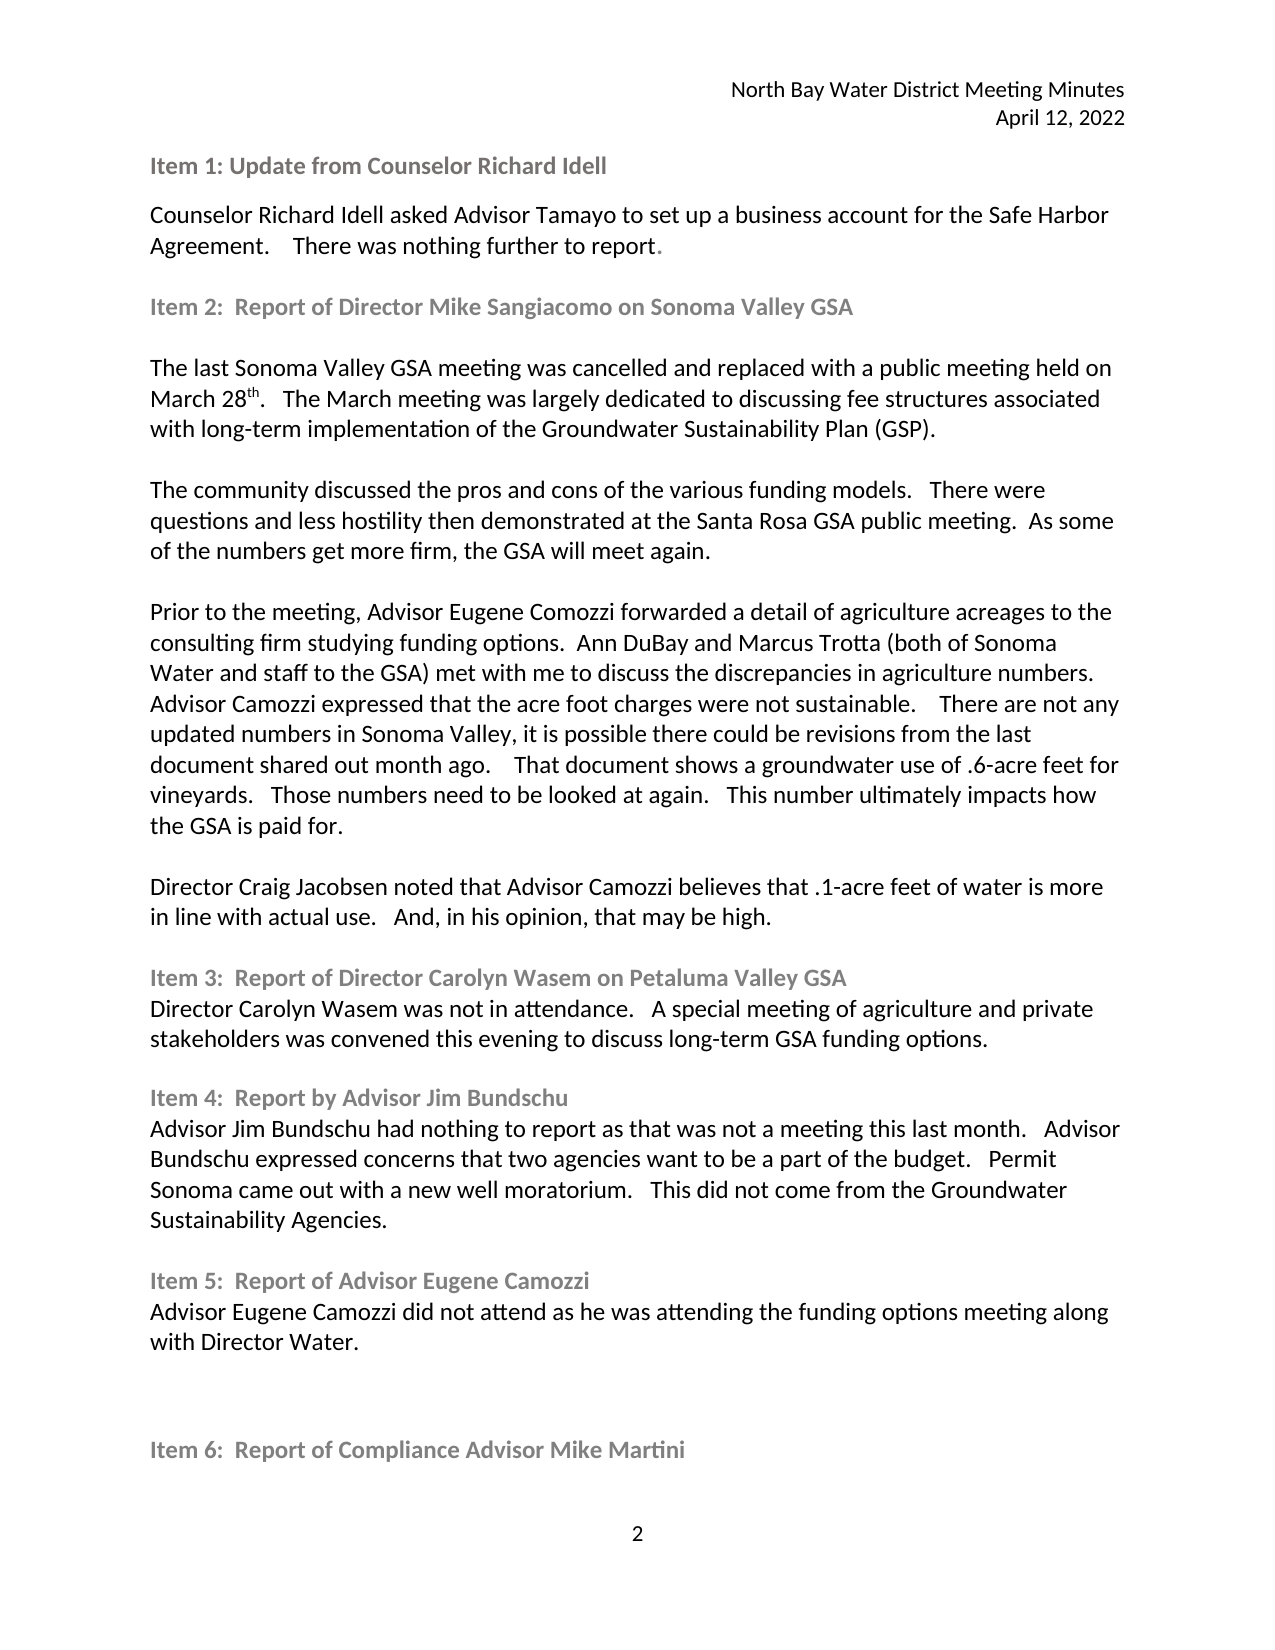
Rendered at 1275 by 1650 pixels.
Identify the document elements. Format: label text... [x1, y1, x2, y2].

text Counselor Richard Idell asked Advisor Tamayo to set up a business account for the Safe Harbor Agreement. There was nothing further to report. [150, 199, 1125, 261]
text Item 5: Report of Advisor Eugene Camozzi [150, 1265, 1125, 1296]
text Prior to the meeting, Advisor Eugene Comozzi forwarded a detail of agriculture acreages to the consulting firm studying funding options. Ann DuBay and Marcus Trotta (both of Sonoma Water and staff to the GSA) met with me to discuss the discrepancies in agriculture numbers. Advisor Camozzi expressed that the acre foot charges were not sustainable. There are not any updated numbers in Sonoma Valley, it is possible there could be revisions from the last document shared out month ago. That document shows a groundwater use of .6-acre feet for vineyards. Those numbers need to be looked at again. This number ultimately impacts how the GSA is paid for. [150, 596, 1125, 841]
text Item 6: Report of Compliance Advisor Mike Martini [150, 1434, 1125, 1465]
text Item 4: Report by Advisor Jim Bundschu [150, 1082, 1125, 1113]
text The community discussed the pros and cons of the various funding models. There were questions and less hostility then demonstrated at the Santa Rosa GSA public meeting. As some of the numbers get more firm, the GSA will meet again. [150, 474, 1125, 566]
text Director Craig Jacobsen noted that Advisor Camozzi believes that .1-acre feet of water is more in line with actual use. And, in his opinion, that may be high. [150, 871, 1125, 932]
text Item 3: Report of Director Carolyn Wasem on Petaluma Valley GSA [150, 963, 1125, 993]
text Director Carolyn Wasem was not in attendance. A special meeting of agriculture and private stakeholders was convened this evening to discuss long-term GSA funding options. [150, 993, 1125, 1054]
text Advisor Jim Bundschu had nothing to report as that was not a meeting this last month. Advisor Bundschu expressed concerns that two agencies want to be a part of the budget. Permit Sonoma came out with a new well moratorium. This did not come from the Groundwater Sustainability Agencies. [150, 1113, 1125, 1235]
text Item 1: Update from Counselor Richard Idell [150, 150, 1125, 181]
text The last Sonoma Valley GSA meeting was cancelled and replaced with a public meeting held on March 28th. The March meeting was largely dedicated to discussing fee structures associated with long-term implementation of the Groundwater Sustainability Plan (GSP). [150, 352, 1125, 444]
text Item 2: Report of Director Mike Sangiacomo on Sonoma Valley GSA [150, 291, 1125, 322]
text Advisor Eugene Camozzi did not attend as he was attending the funding options meeting along with Director Water. [150, 1296, 1125, 1357]
